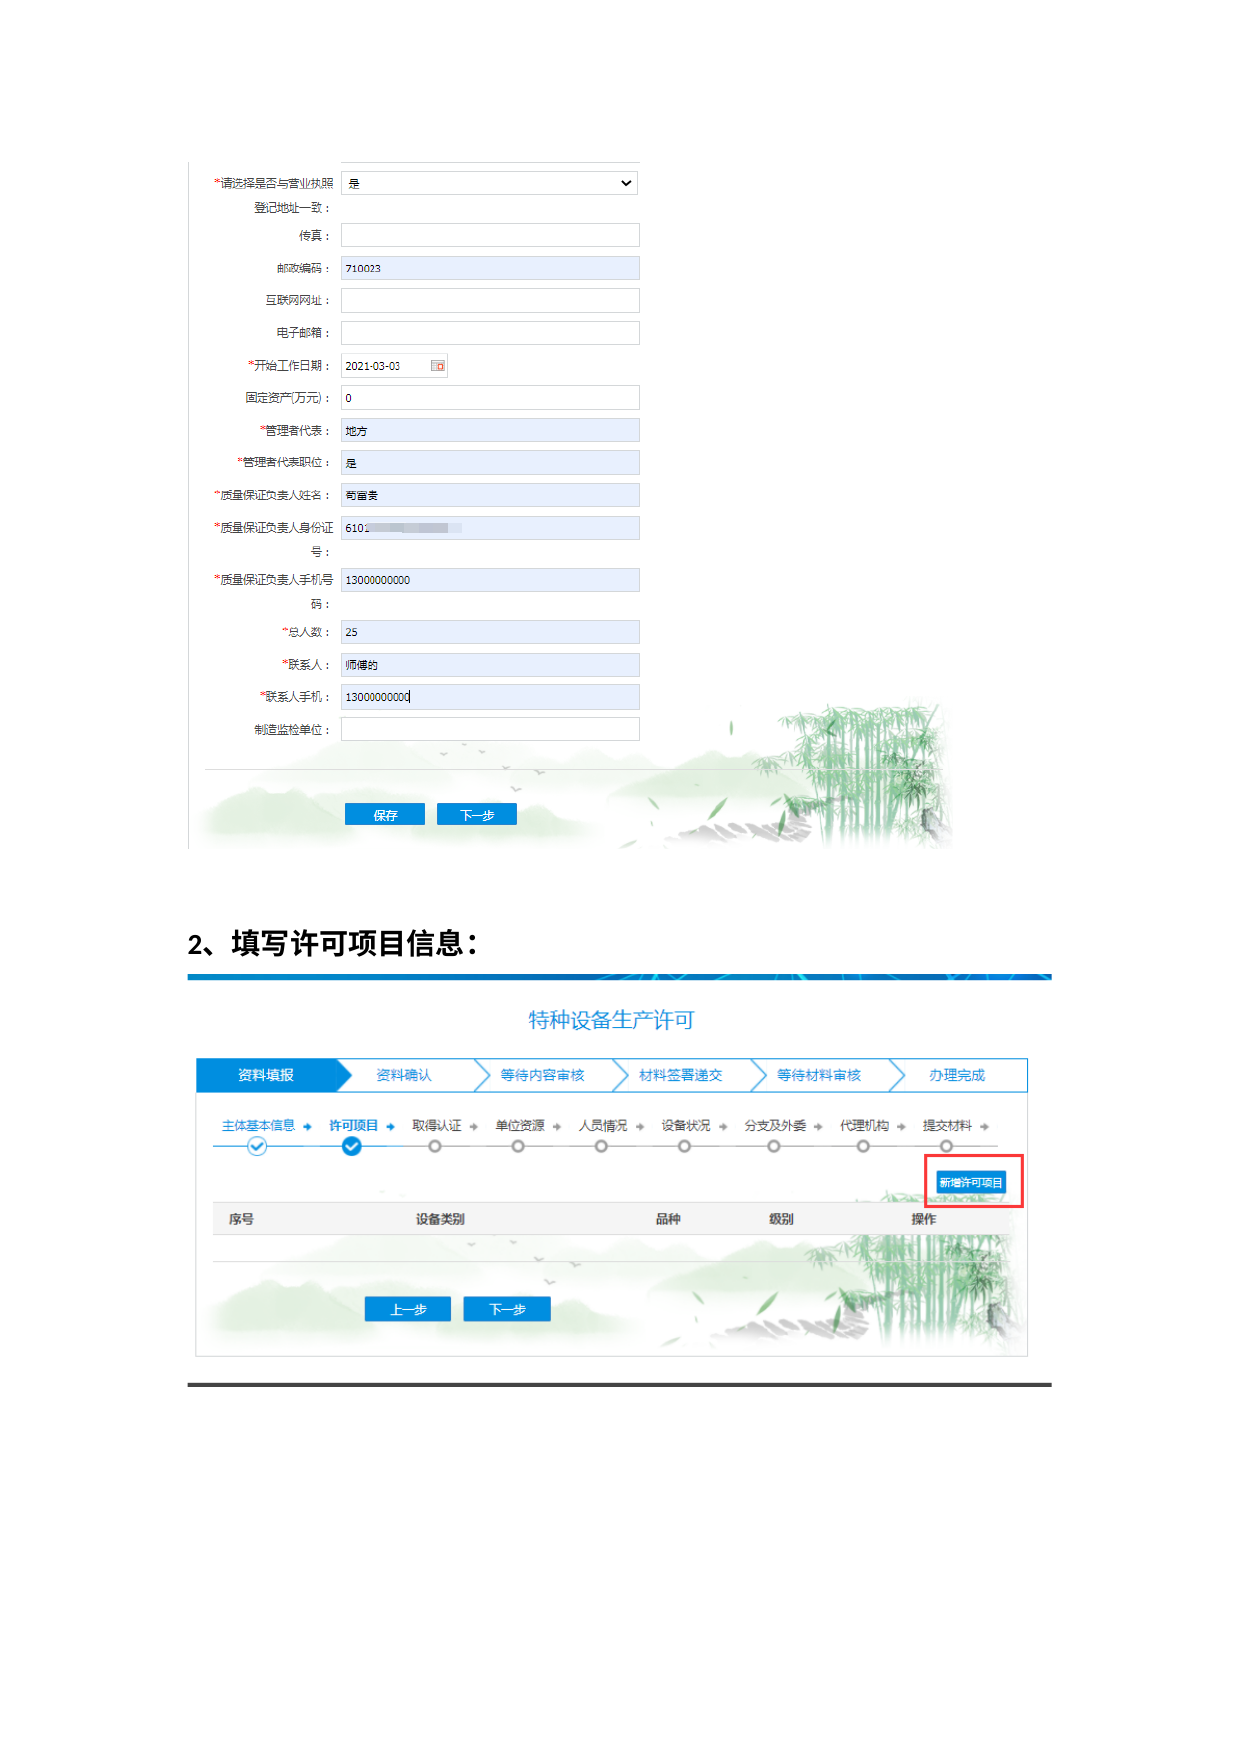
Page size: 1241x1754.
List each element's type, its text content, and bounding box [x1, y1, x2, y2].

text 2、填写许可项目信息： [187, 909, 1053, 974]
picture [187, 162, 953, 849]
picture [187, 974, 1052, 1387]
